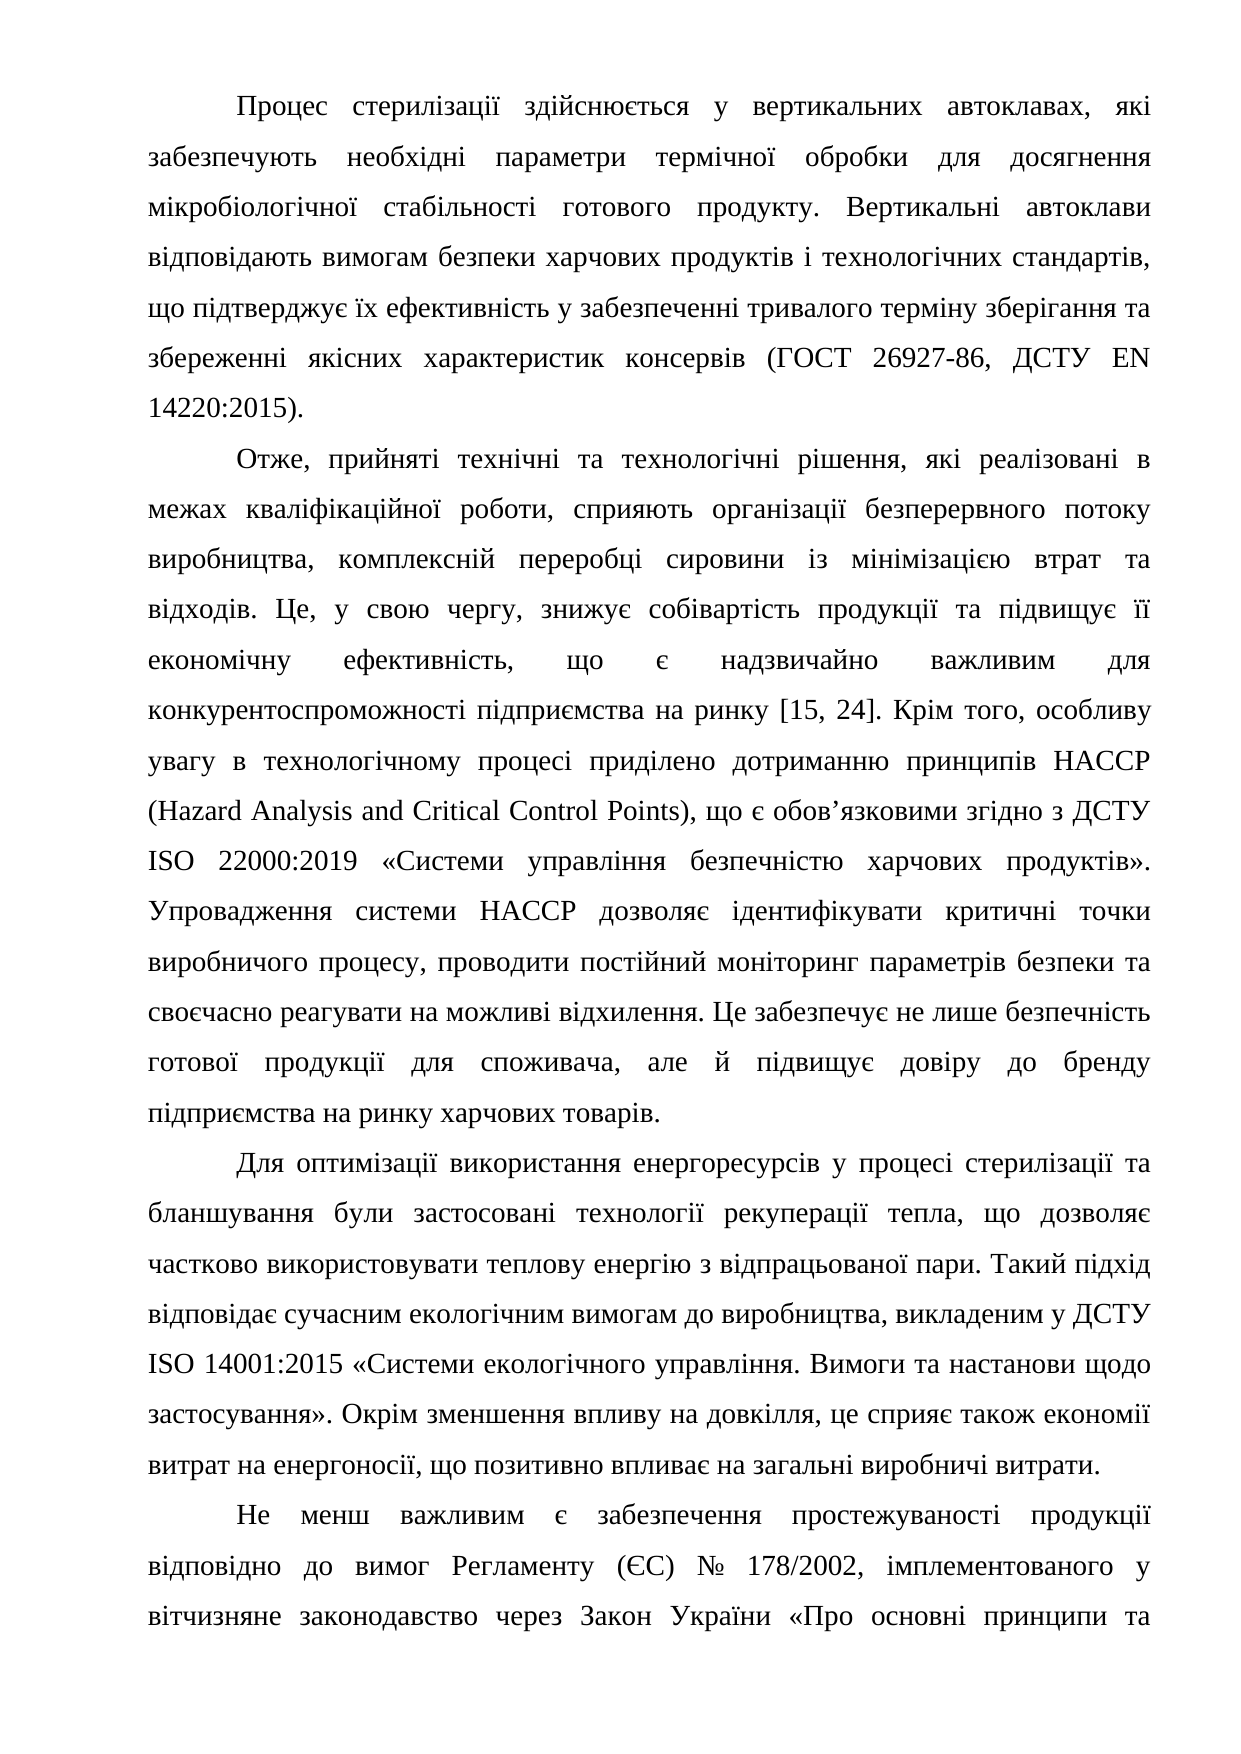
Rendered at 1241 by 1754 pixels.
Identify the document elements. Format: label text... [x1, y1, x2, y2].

text Отже, прийняті технічні та технологічні рішення, які реалізовані в межах кваліфікаційної роботи, сприяють організації безперервного потоку виробництва, комплексній переробці сировини із мінімізацією втрат та відходів. Це, у свою чергу, знижує собівартість продукції та підвищує її економічну ефективність, що є надзвичайно важливим для конкурентоспроможності підприємства на ринку [15, 24]. Крім того, особливу увагу в технологічному процесі приділено дотриманню принципів НАССР (Hazard Analysis and Critical Control Points), що є обов’язковими згідно з ДСТУ ISO 22000:2019 «Системи управління безпечністю харчових продуктів». Упровадження системи НАССР дозволяє ідентифікувати критичні точки виробничого процесу, проводити постійний моніторинг параметрів безпеки та своєчасно реагувати на можливі відхилення. Це забезпечує не лише безпечність готової продукції для споживача, але й підвищує довіру до бренду підприємства на ринку харчових товарів. [148, 441, 1152, 1128]
text Для оптимізації використання енергоресурсів у процесі стерилізації та бланшування були застосовані технології рекуперації тепла, що дозволяє частково використовувати теплову енергію з відпрацьованої пари. Такий підхід відповідає сучасним екологічним вимогам до виробництва, викладеним у ДСТУ ISO 14001:2015 «Системи екологічного управління. Вимоги та настанови щодо застосування». Окрім зменшення впливу на довкілля, це сприяє також економії витрат на енергоносії, що позитивно впливає на загальні виробничі витрати. [148, 1145, 1152, 1481]
text Процес стерилізації здійснюється у вертикальних автоклавах, які забезпечують необхідні параметри термічної обробки для досягнення мікробіологічної стабільності готового продукту. Вертикальні автоклави відповідають вимогам безпеки харчових продуктів і технологічних стандартів, що підтверджує їх ефективність у забезпеченні тривалого терміну зберігання та збереженні якісних характеристик консервів (ГОСТ 26927-86, ДСТУ EN 14220:2015). [148, 88, 1152, 424]
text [148, 1497, 1152, 1631]
